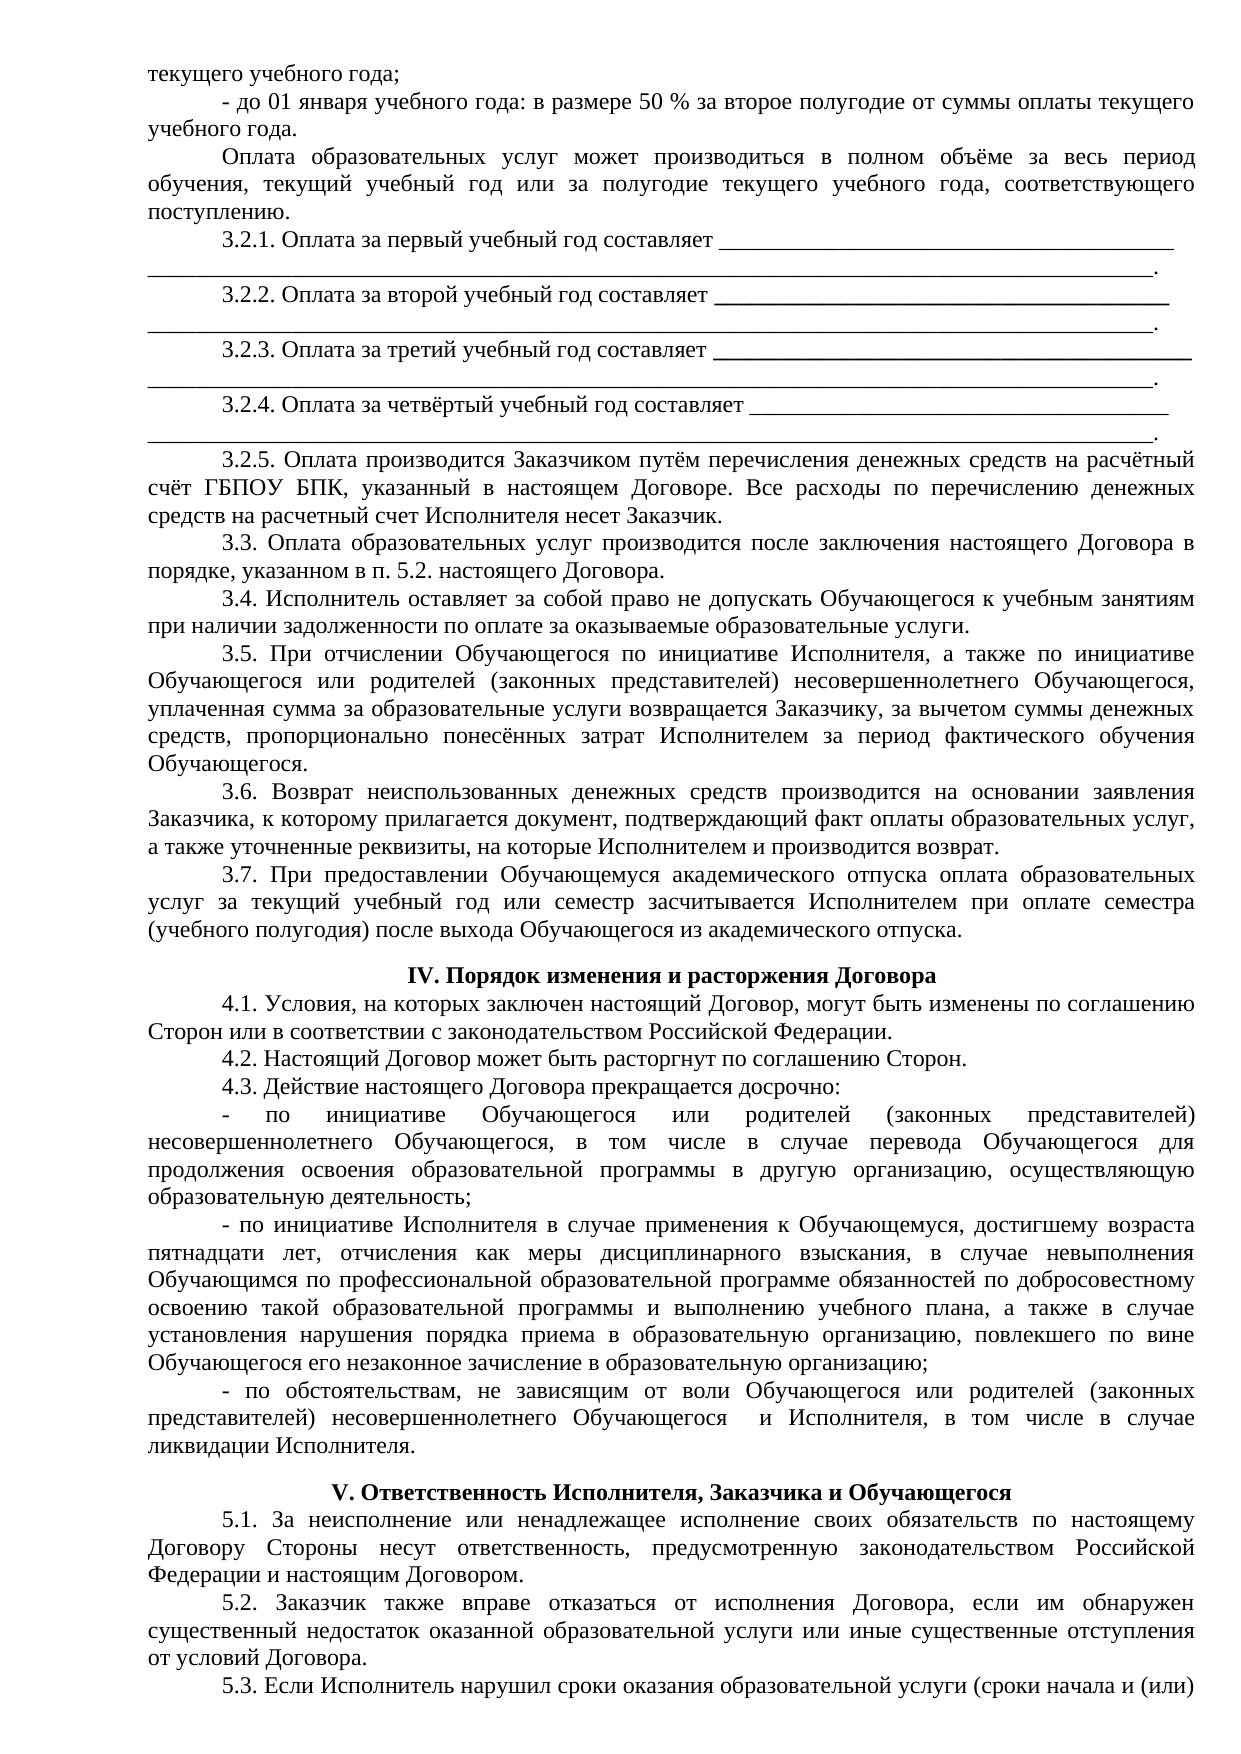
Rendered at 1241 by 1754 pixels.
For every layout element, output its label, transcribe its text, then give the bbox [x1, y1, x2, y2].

text 4.3. Действие настоящего Договора прекращается досрочно: [148, 1072, 1196, 1099]
text - по инициативе Исполнителя в случае применения к Обучающемуся, достигшему возраста пятнадцати лет, отчисления как меры дисциплинарного взыскания, в случае невыполнения Обучающимся по профессиональной образовательной программе обязанностей по добросовестному освоению такой образовательной программы и выполнению учебного плана, а также в случае установления нарушения порядка приема в образовательную организацию, повлекшего по вине Обучающегося его незаконное зачисление в образовательную организацию; [148, 1210, 1196, 1376]
text 5.1. За неисполнение или ненадлежащее исполнение своих обязательств по настоящему Договору Стороны несут ответственность, предусмотренную законодательством Российской Федерации и настоящим Договором. [148, 1505, 1196, 1588]
text Оплата образовательных услуг может производиться в полном объёме за весь период обучения, текущий учебный год или за полугодие текущего учебного года, соответствующего поступлению. [148, 142, 1196, 225]
text 3.2.4. Оплата за четвёртый учебный год составляет ___________________________________ [148, 390, 1196, 418]
text - до 01 января учебного года: в размере 50 % за второе полугодие от суммы оплаты текущего учебного года. [148, 87, 1196, 142]
text 3.2.5. Оплата производится Заказчиком путём перечисления денежных средств на расчётный счёт ГБПОУ БПК, указанный в настоящем Договоре. Все расходы по перечислению денежных средств на расчетный счет Исполнителя несет Заказчик. [148, 446, 1196, 528]
text 3.2.2. Оплата за второй учебный год составляет ______________________________________ [148, 280, 1196, 307]
text 3.2.1. Оплата за первый учебный год составляет ______________________________________ [148, 225, 1196, 252]
text 3.6. Возврат неиспользованных денежных средств производится на основании заявления Заказчика, к которому прилагается документ, подтверждающий факт оплаты образовательных услуг, а также уточненные реквизиты, на которые Исполнителем и производится возврат. [148, 777, 1196, 859]
text ____________________________________________________________________________________. [148, 307, 1196, 335]
text 4.1. Условия, на которых заключен настоящий Договор, могут быть изменены по соглашению Сторон или в соответствии с законодательством Российской Федерации. [148, 989, 1196, 1044]
text ____________________________________________________________________________________. [148, 363, 1196, 390]
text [148, 59, 1196, 87]
text V. Ответственность Исполнителя, Заказчика и Обучающегося [148, 1478, 1196, 1505]
text ____________________________________________________________________________________. [148, 418, 1196, 446]
text ____________________________________________________________________________________. [148, 252, 1196, 280]
text 3.3. Оплата образовательных услуг производится после заключения настоящего Договора в порядке, указанном в п. 5.2. настоящего Договора. [148, 528, 1196, 583]
text 3.7. При предоставлении Обучающемуся академического отпуска оплата образовательных услуг за текущий учебный год или семестр засчитывается Исполнителем при оплате семестра (учебного полугодия) после выхода Обучающегося из академического отпуска. [148, 859, 1196, 942]
text 3.5. При отчислении Обучающегося по инициативе Исполнителя, а также по инициативе Обучающегося или родителей (законных представителей) несовершеннолетнего Обучающегося, уплаченная сумма за образовательные услуги возвращается Заказчику, за вычетом суммы денежных средств, пропорционально понесённых затрат Исполнителем за период фактического обучения Обучающегося. [148, 639, 1196, 777]
text 4.2. Настоящий Договор может быть расторгнут по соглашению Сторон. [148, 1044, 1196, 1072]
text 3.4. Исполнитель оставляет за собой право не допускать Обучающегося к учебным занятиям при наличии задолженности по оплате за оказываемые образовательные услуги. [148, 583, 1196, 639]
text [148, 1671, 1196, 1698]
text IV. Порядок изменения и расторжения Договора [148, 962, 1196, 989]
text - по инициативе Обучающегося или родителей (законных представителей) несовершеннолетнего Обучающегося, в том числе в случае перевода Обучающегося для продолжения освоения образовательной программы в другую организацию, осуществляющую образовательную деятельность; [148, 1099, 1196, 1210]
text 3.2.3. Оплата за третий учебный год составляет ________________________________________ [148, 335, 1196, 363]
text 5.2. Заказчик также вправе отказаться от исполнения Договора, если им обнаружен существенный недостаток оказанной образовательной услуги или иные существенные отступления от условий Договора. [148, 1588, 1196, 1671]
text - по обстоятельствам, не зависящим от воли Обучающегося или родителей (законных представителей) несовершеннолетнего Обучающегося и Исполнителя, в том числе в случае ликвидации Исполнителя. [148, 1376, 1196, 1458]
